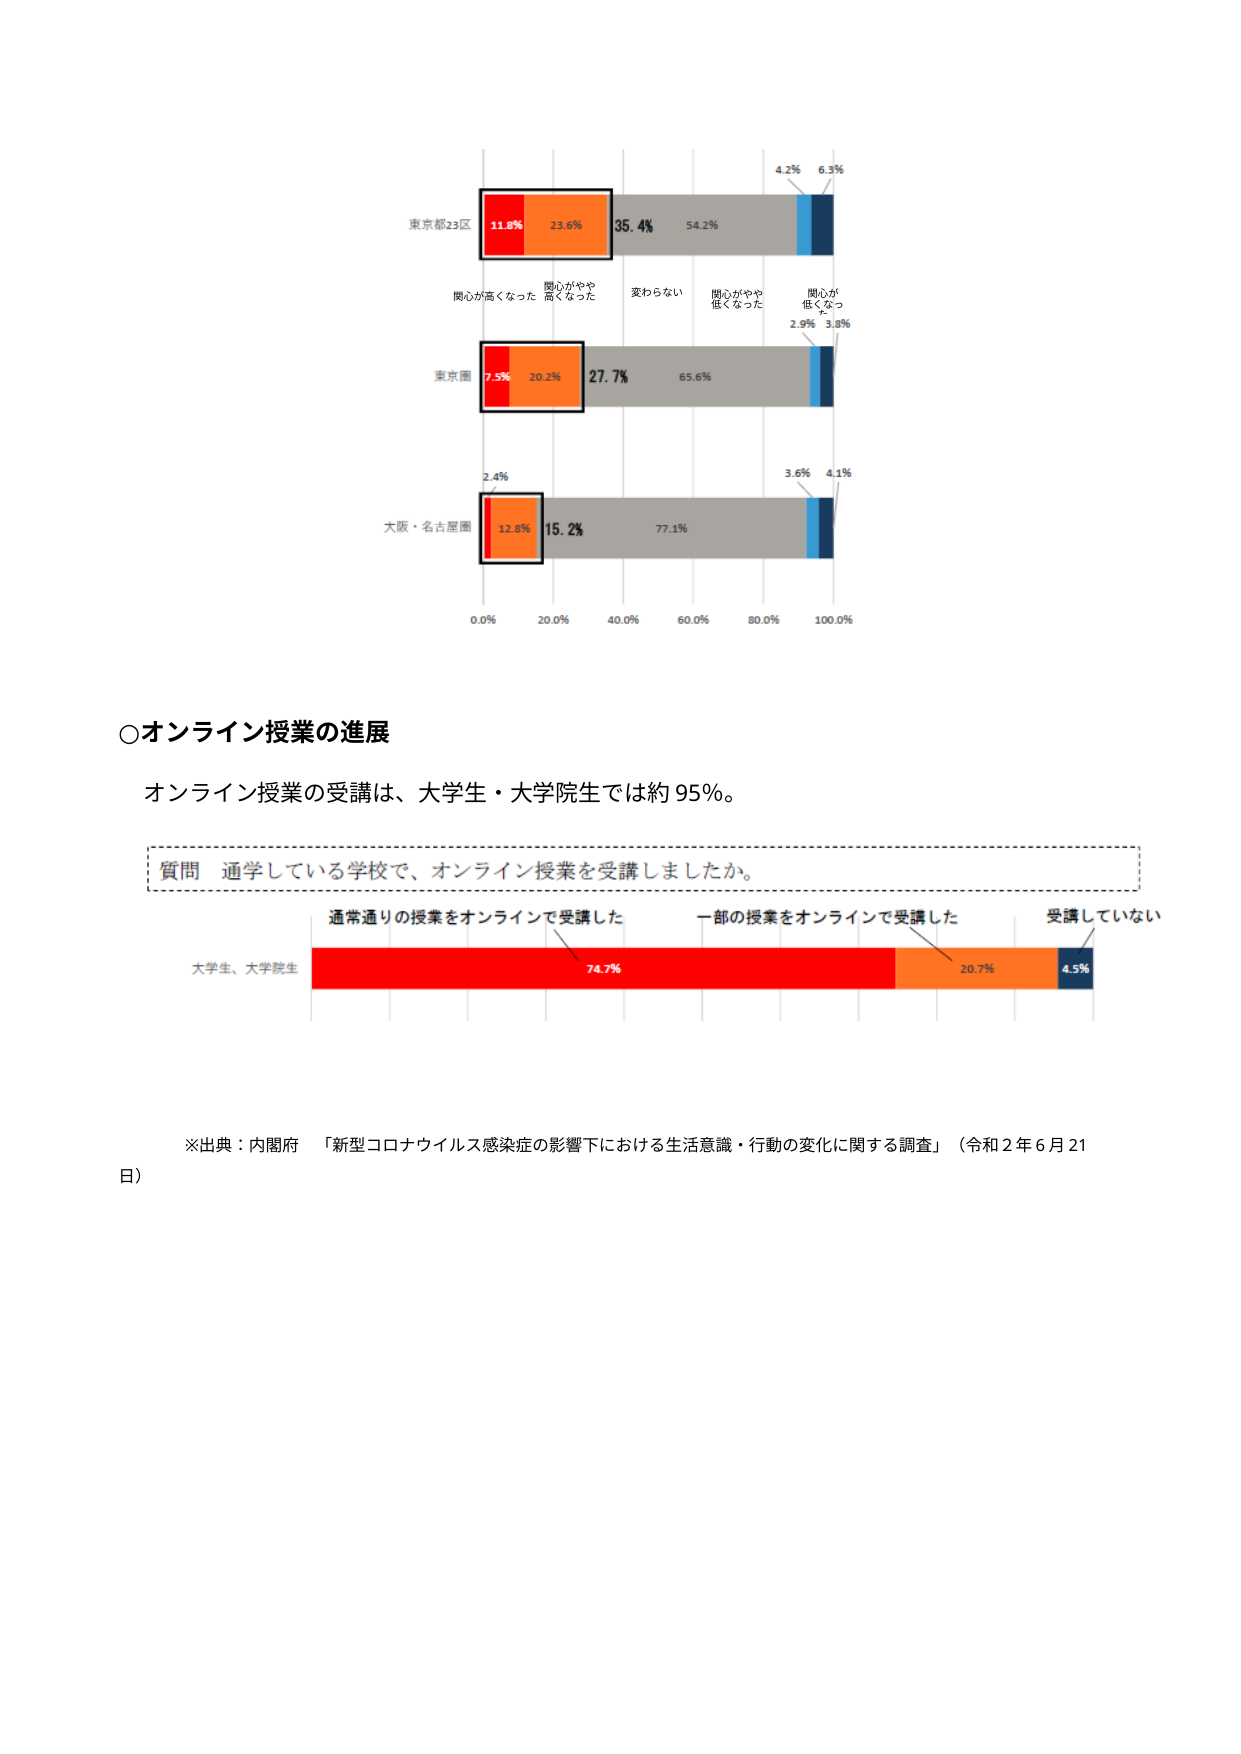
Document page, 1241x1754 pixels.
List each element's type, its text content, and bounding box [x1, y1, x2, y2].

text オンライン授業の受講は、大学生・大学院生では約95％。 [118, 761, 1122, 822]
text ○オンライン授業の進展 [118, 700, 1122, 761]
text ※出典：内閣府 「新型コロナウイルス感染症の影響下における生活意識・行動の変化に関する調査」（令和２年6月21日） [118, 1129, 1122, 1190]
picture [121, 833, 1177, 1021]
